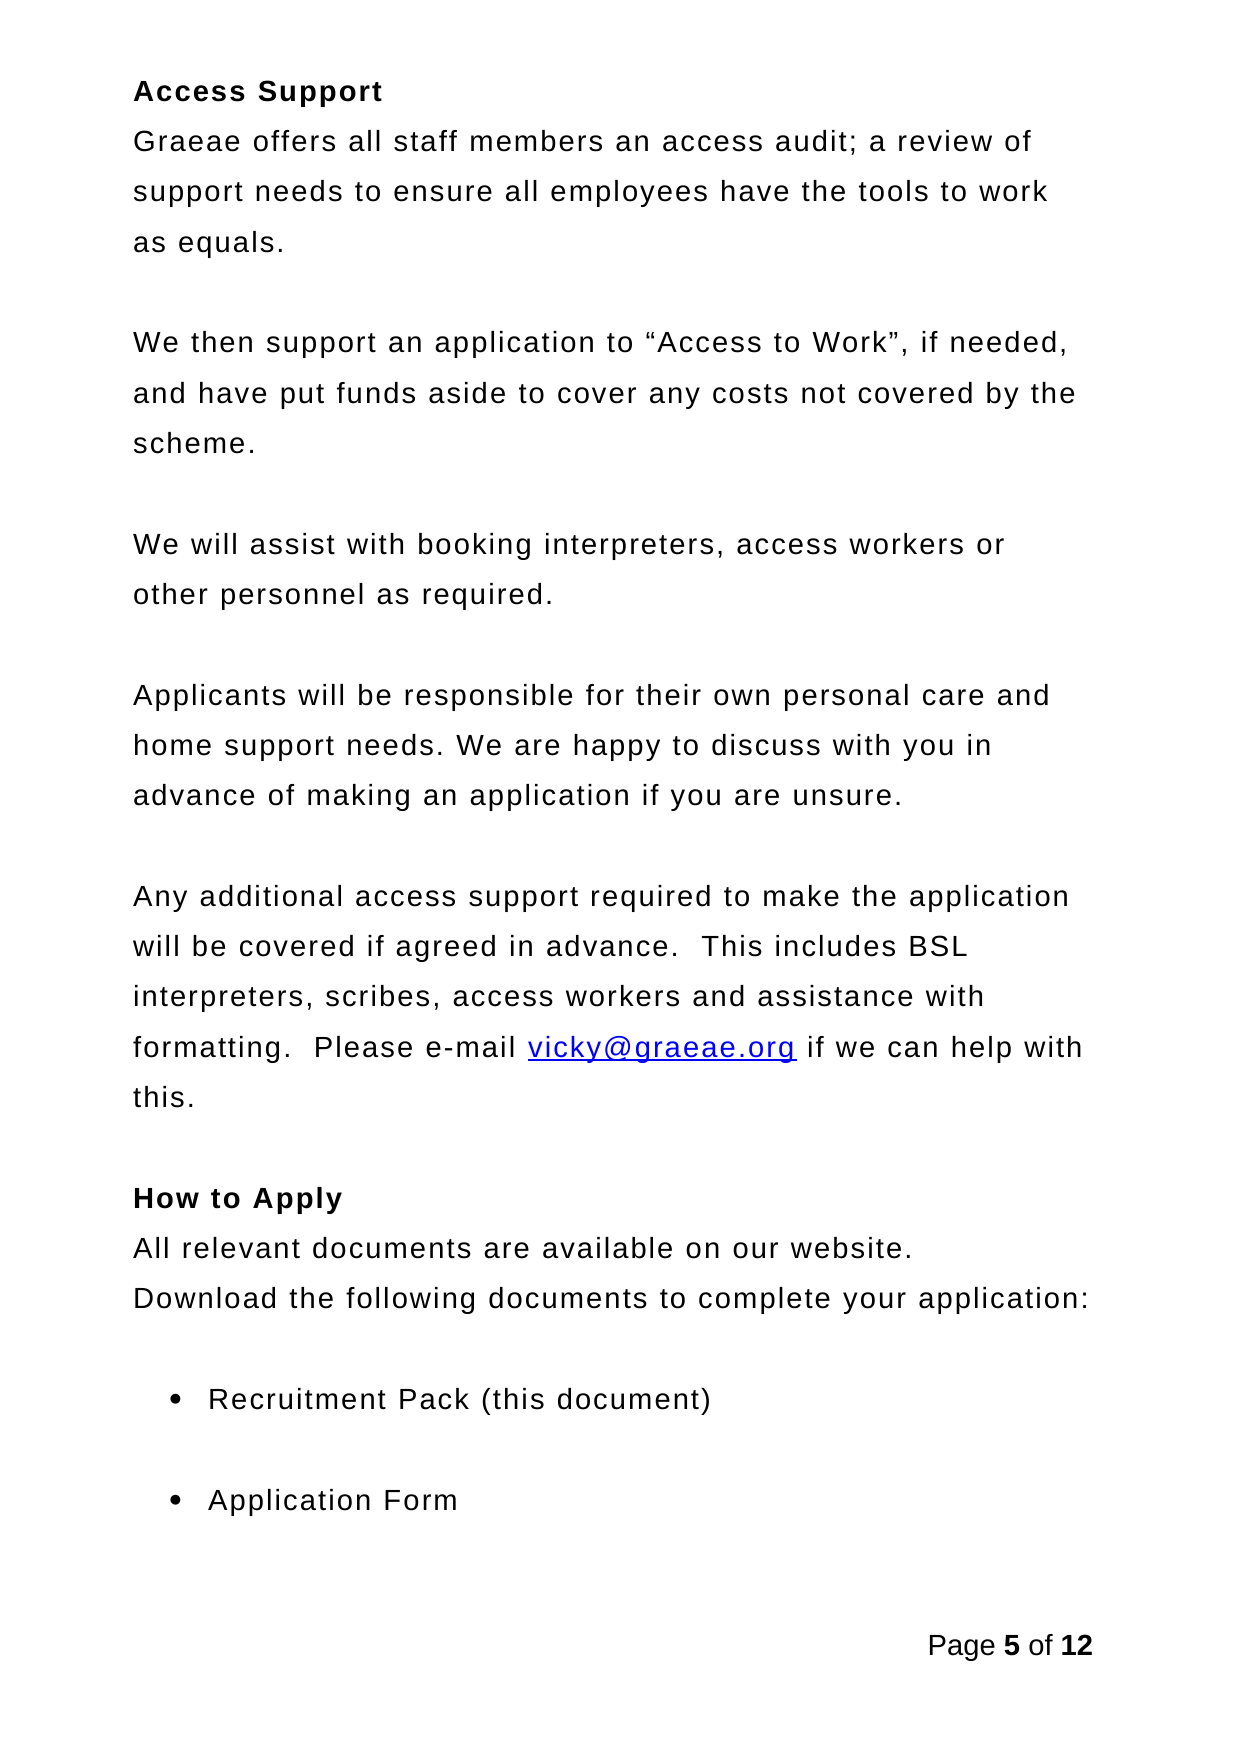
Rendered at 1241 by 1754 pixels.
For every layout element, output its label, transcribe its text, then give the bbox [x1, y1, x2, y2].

text All relevant documents are available on our website. [133, 1231, 1093, 1264]
list Recruitment Pack (this document) [170, 1382, 1093, 1416]
text Applicants will be responsible for their own personal care and home support needs. We are happy to discuss with you in advance of making an application if you are unsure. [133, 678, 1093, 812]
list Application Form [170, 1483, 1093, 1517]
text Any additional access support required to make the application will be covered if agreed in advance. This includes BSL interpreters, scribes, access workers and assistance with formatting. Please e-mail vicky@graeae.org if we can help with this. [133, 879, 1093, 1114]
text Download the following documents to complete your application: [133, 1281, 1093, 1315]
text We will assist with booking interpreters, access workers or other personnel as required. [133, 527, 1093, 611]
text Access Support [133, 74, 1093, 107]
text How to Apply [133, 1181, 1093, 1214]
text Graeae offers all staff members an access audit; a review of support needs to ensure all employees have the tools to work as equals. [133, 124, 1093, 258]
text We then support an application to “Access to Work”, if needed, and have put funds aside to cover any costs not covered by the scheme. [133, 325, 1093, 459]
